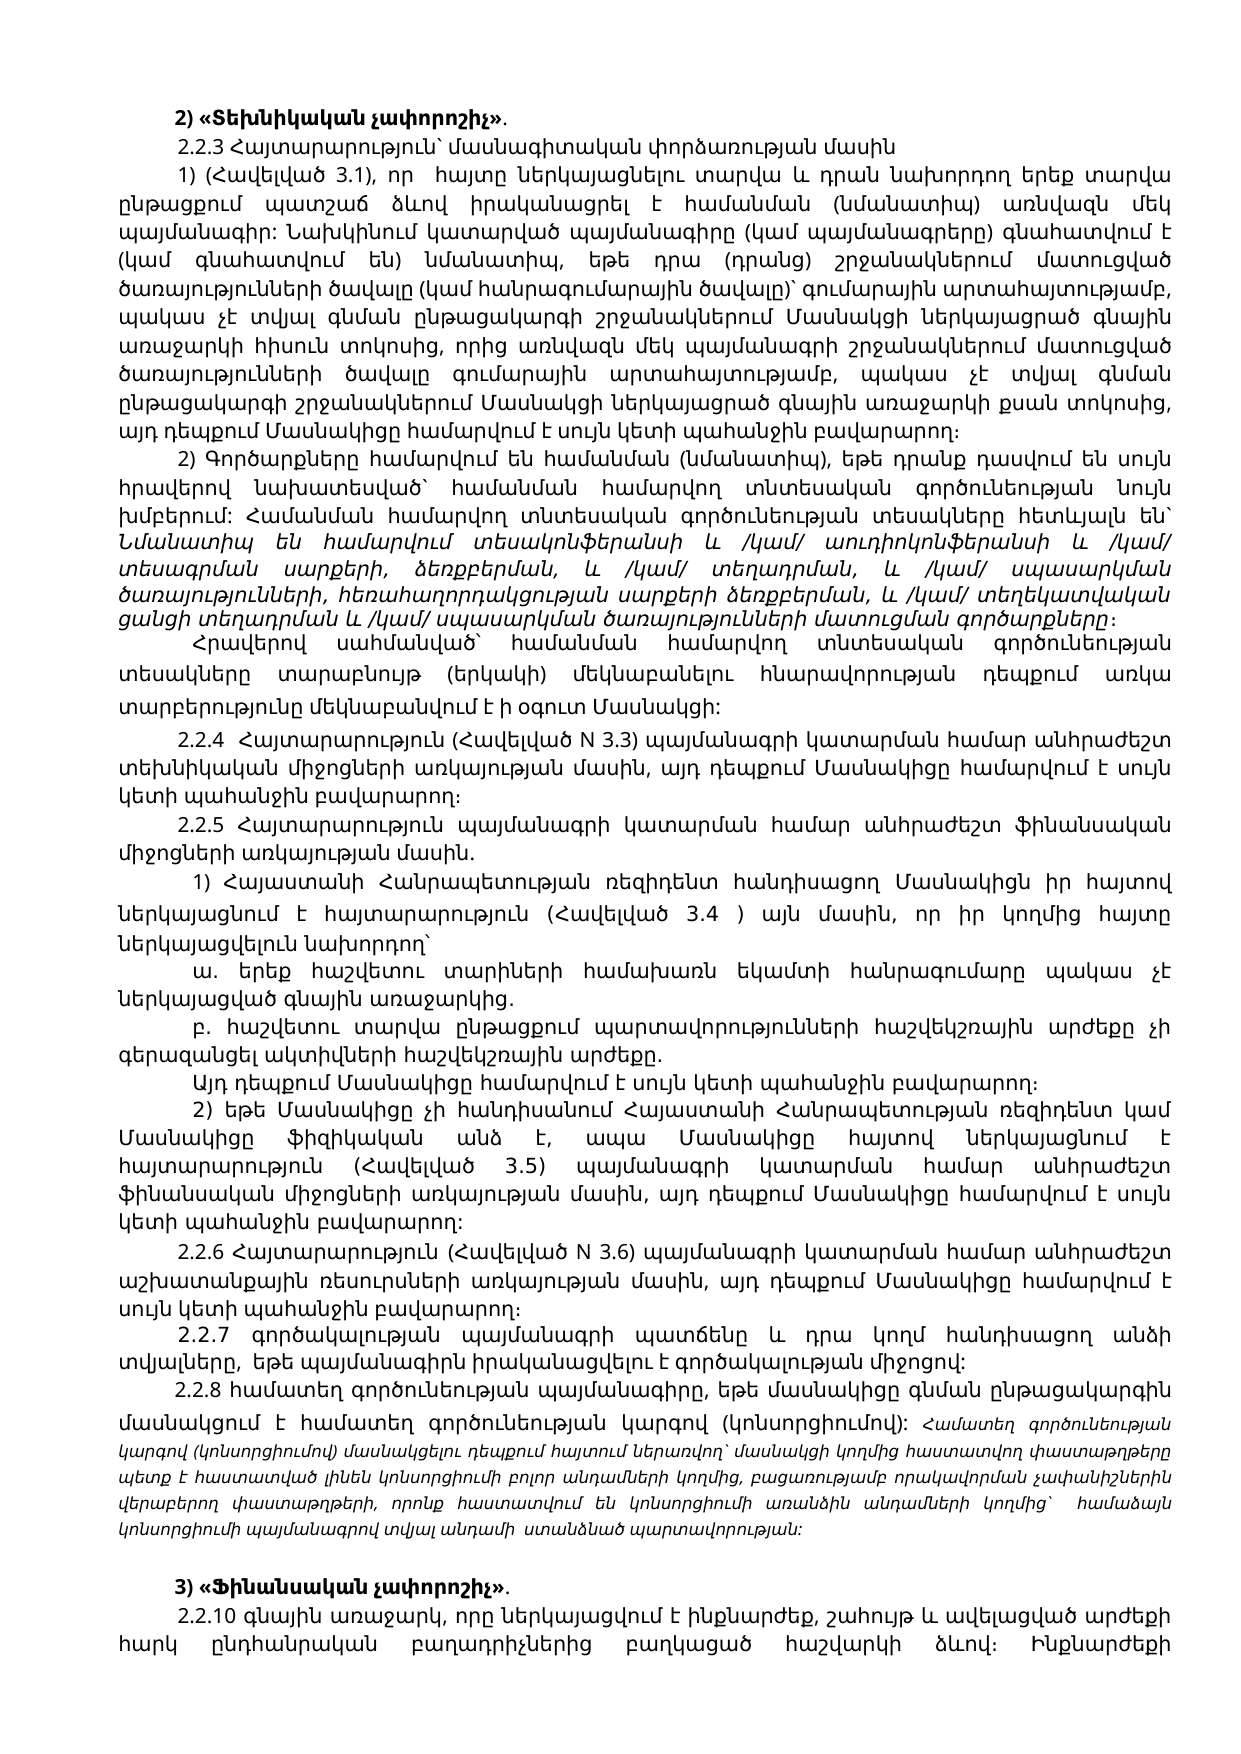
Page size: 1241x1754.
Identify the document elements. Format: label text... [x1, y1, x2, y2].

text 2.2.3 Հայտարարություն` մասնագիտական փորձառության մասին [118, 132, 1172, 160]
text 2) եթե Մասնակիցը չի հանդիսանում Հայաստանի Հանրապետության ռեզիդենտ կամ Մասնակիցը ֆիզիկական անձ է, ապա Մասնակիցը հայտով ներկայացնում է հայտարարություն (Հավելված 3.5) պայմանագրի կատարման համար անհրաժեշտ ֆինանսական միջոցների առկայության մասին, այդ դեպքում Մասնակիցը համարվում է սույն կետի պահանջին բավարարող: [118, 1098, 1172, 1234]
text 2.2.6 Հայտարարություն (Հավելված N 3.6) պայմանագրի կատարման համար անհրաժեշտ աշխատանքային ռեսուրսների առկայության մասին, այդ դեպքում Մասնակիցը համարվում է սույն կետի պահանջին բավարարող։ [118, 1237, 1172, 1323]
text Այդ դեպքում Մասնակիցը համարվում է սույն կետի պահանջին բավարարող։ [118, 1071, 1172, 1095]
text 2.2.8 համատեղ գործունեության պայմանագիրը, եթե մասնակիցը գնման ընթացակարգին մասնակցում է համատեղ գործունեության կարգով (կոնսորցիումով): Համատեղ գործունեության կարգով (կոնսորցիումով) մասնակցելու դեպքում հայտում ներառվող` մասնակցի կողմից հաստատվող փաստաթղթերը պետք է հաստատված լինեն կոնսորցիումի բոլոր անդամների կողմից, բացառությամբ որակավորման չափանիշներին վերաբերող փաստաթղթերի, որոնք հաստատվում են կոնսորցիումի առանձին անդամների կողմից` համաձայն կոնսորցիումի պայմանագրով տվյալ անդամի ստանձնած պարտավորության: [118, 1376, 1172, 1541]
text 2) Գործարքները համարվում են համանման (նմանատիպ), եթե դրանք դասվում են սույն հրավերով նախատեսված` համանման համարվող տնտեսական գործունեության նույն խմբերում: Համանման համարվող տնտեսական գործունեության տեսակները հետևյալն են` Նմանատիպ են համարվում տեսակոնֆերանսի և /կամ/ աուդիոկոնֆերանսի և /կամ/ տեսագրման սարքերի, ձեռքբերման, և /կամ/ տեղադրման, և /կամ/ սպասարկման ծառայությունների, հեռահաղորդակցության սարքերի ձեռքբերման, և /կամ/ տեղեկատվական ցանցի տեղադրման և /կամ/ սպասարկման ծառայությունների մատուցման գործարքները։ [118, 444, 1172, 631]
text 2.2.5 Հայտարարություն պայմանագրի կատարման համար անհրաժեշտ ֆինանսական միջոցների առկայության մասին. [118, 810, 1172, 867]
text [118, 1601, 1172, 1658]
text 2.2.4 Հայտարարություն (Հավելված N 3.3) պայմանագրի կատարման համար անհրաժեշտ տեխնիկական միջոցների առկայության մասին, այդ դեպքում Մասնակիցը համարվում է սույն կետի պահանջին բավարարող։ [118, 725, 1172, 810]
text 1) (Հավելված 3.1), որ հայտը ներկայացնելու տարվա և դրան նախորդող երեք տարվա ընթացքում պատշաճ ձևով իրականացրել է համանման (նմանատիպ) առնվազն մեկ պայմանագիր: Նախկինում կատարված պայմանագիրը (կամ պայմանագրերը) գնահատվում է (կամ գնահատվում են) նմանատիպ, եթե դրա (դրանց) շրջանակներում մատուցված ծառայությունների ծավալը (կամ հանրագումարային ծավալը)` գումարային արտահայտությամբ, պակաս չէ տվյալ գնման ընթացակարգի շրջանակներում Մասնակցի ներկայացրած գնային առաջարկի հիսուն տոկոսից, որից առնվազն մեկ պայմանագրի շրջանակներում մատուցված ծառայությունների ծավալը գումարային արտահայտությամբ, պակաս չէ տվյալ գնման ընթացակարգի շրջանակներում Մասնակցի ներկայացրած գնային առաջարկի քսան տոկոսից, այդ դեպքում Մասնակիցը համարվում է սույն կետի պահանջին բավարարող։ [118, 160, 1172, 444]
text Հրավերով սահմանված՝ համանման համարվող տնտեսական գործունեության տեսակները տարաբնույթ (երկակի) մեկնաբանելու հնարավորության դեպքում առկա տարբերությունը մեկնաբանվում է ի օգուտ Մասնակցի: [118, 631, 1172, 721]
text 2.2.7 գործակալության պայմանագրի պատճենը և դրա կողմ հանդիսացող անձի տվյալները, եթե պայմանագիրն իրականացվելու է գործակալության միջոցով: [118, 1323, 1172, 1376]
text բ. հաշվետու տարվա ընթացքում պարտավորությունների հաշվեկշռային արժեքը չի գերազանցել ակտիվների հաշվեկշռային արժեքը. [118, 1015, 1172, 1067]
text 1) Հայաստանի Հանրապետության ռեզիդենտ հանդիսացող Մասնակիցն իր հայտով ներկայացնում է հայտարարություն (Հավելված 3.4 ) այն մասին, որ իր կողմից հայտը ներկայացվելուն նախորդող՝ [118, 867, 1172, 956]
text 3) «Ֆինանսական չափորոշիչ». [118, 1572, 1172, 1601]
text 2) «Տեխնիկական չափորոշիչ». [118, 103, 1172, 132]
text ա. երեք հաշվետու տարիների համախառն եկամտի հանրագումարը պակաս չէ ներկայացված գնային առաջարկից. [118, 959, 1172, 1011]
